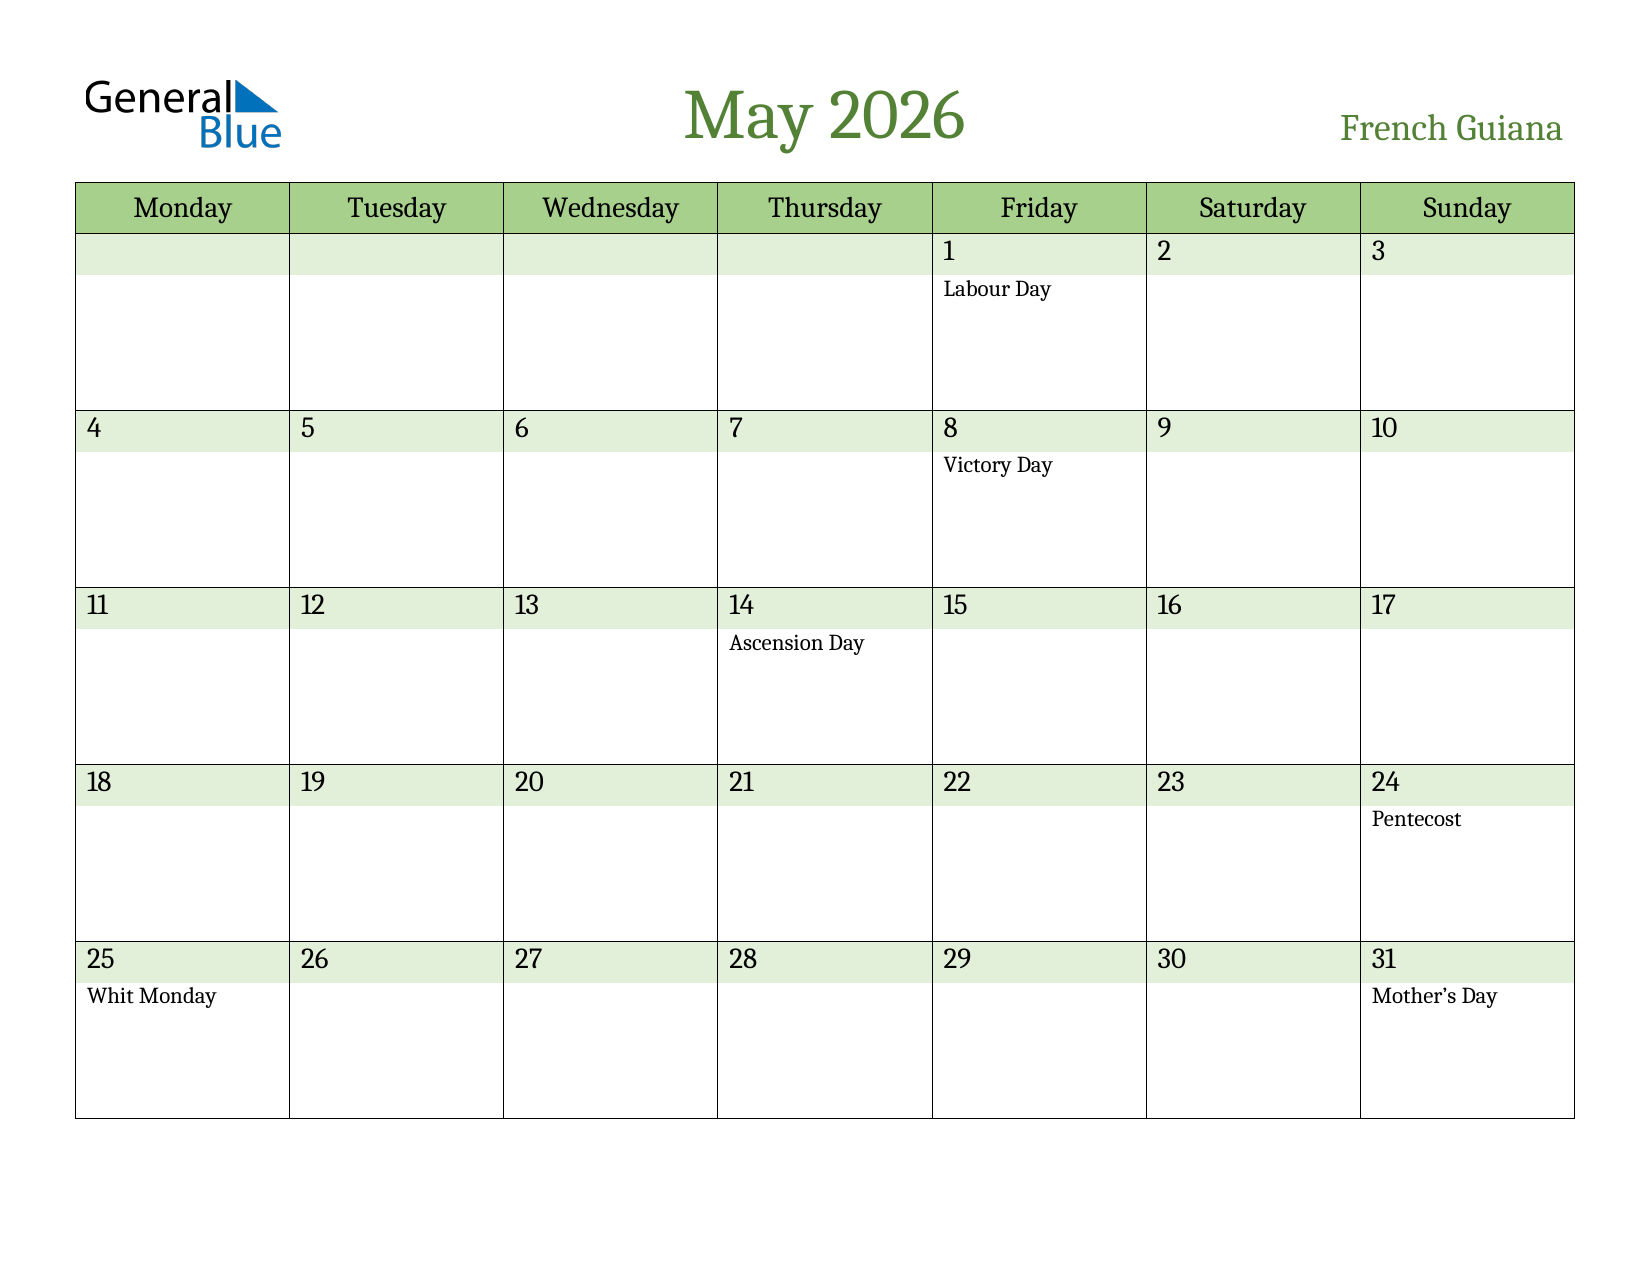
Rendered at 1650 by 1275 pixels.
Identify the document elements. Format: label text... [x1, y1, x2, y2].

table_cell 3 [1361, 234, 1574, 275]
table_cell Tuesday [290, 183, 503, 233]
table_cell [1361, 452, 1574, 587]
table_cell [76, 275, 289, 410]
table_cell [933, 983, 1146, 1118]
table_cell [76, 806, 289, 941]
table_cell [1147, 452, 1360, 587]
table_cell [76, 629, 289, 764]
table_cell [290, 806, 503, 941]
table_cell 11 [76, 588, 289, 629]
table_cell [1147, 806, 1360, 941]
table_cell 5 [290, 411, 503, 452]
table_cell [933, 629, 1146, 764]
table_cell Thursday [718, 183, 932, 233]
table_cell [290, 629, 503, 764]
table_cell [1147, 629, 1360, 764]
table_header [76, 75, 503, 182]
table_cell Labour Day [933, 275, 1146, 410]
table_cell 10 [1361, 411, 1574, 452]
table_cell 1 [933, 234, 1146, 275]
table_cell Saturday [1147, 183, 1360, 233]
table_cell 19 [290, 765, 503, 806]
table_cell Sunday [1361, 183, 1574, 233]
table_cell [1147, 983, 1360, 1118]
table_cell 28 [718, 942, 932, 983]
table_cell [504, 806, 717, 941]
table_cell 18 [76, 765, 289, 806]
table_header French Guiana [1146, 75, 1574, 182]
table_cell Victory Day [933, 452, 1146, 587]
table_cell [933, 806, 1146, 941]
table_cell 9 [1147, 411, 1360, 452]
table_cell Mother’s Day [1361, 983, 1574, 1118]
table_cell [1361, 275, 1574, 410]
table_cell 16 [1147, 588, 1360, 629]
table_cell 26 [290, 942, 503, 983]
table_cell 24 [1361, 765, 1574, 806]
table_cell Friday [933, 183, 1146, 233]
table_cell 25 [76, 942, 289, 983]
table_cell Whit Monday [76, 983, 289, 1118]
table_cell Ascension Day [718, 629, 932, 764]
table_cell 7 [718, 411, 932, 452]
table_cell [1147, 275, 1360, 410]
table_cell [504, 275, 717, 410]
table_cell [290, 452, 503, 587]
table_cell Wednesday [504, 183, 717, 233]
table_cell 31 [1361, 942, 1574, 983]
table_cell 22 [933, 765, 1146, 806]
table_cell 30 [1147, 942, 1360, 983]
table_cell Pentecost [1361, 806, 1574, 941]
table_cell 14 [718, 588, 932, 629]
table_cell [290, 234, 503, 275]
table_cell [718, 452, 932, 587]
table_cell Monday [76, 183, 289, 233]
table_cell 23 [1147, 765, 1360, 806]
table_cell [504, 629, 717, 764]
table_cell [718, 806, 932, 941]
table_cell 6 [504, 411, 717, 452]
table_header May 2026 [504, 75, 1146, 182]
table_cell 2 [1147, 234, 1360, 275]
table_cell [504, 983, 717, 1118]
table_cell 12 [290, 588, 503, 629]
table_cell [76, 452, 289, 587]
table_cell [76, 234, 289, 275]
table_cell 4 [76, 411, 289, 452]
table_cell [1361, 629, 1574, 764]
table_cell 29 [933, 942, 1146, 983]
picture [86, 80, 281, 148]
table_cell [504, 234, 717, 275]
table_cell 27 [504, 942, 717, 983]
table_cell 8 [933, 411, 1146, 452]
table_cell [290, 983, 503, 1118]
table_cell 21 [718, 765, 932, 806]
table_cell 17 [1361, 588, 1574, 629]
table_cell [290, 275, 503, 410]
table_cell 15 [933, 588, 1146, 629]
table_cell 20 [504, 765, 717, 806]
table_cell [504, 452, 717, 587]
table_cell [718, 983, 932, 1118]
table_cell 13 [504, 588, 717, 629]
table_cell [718, 234, 932, 275]
table_cell [718, 275, 932, 410]
